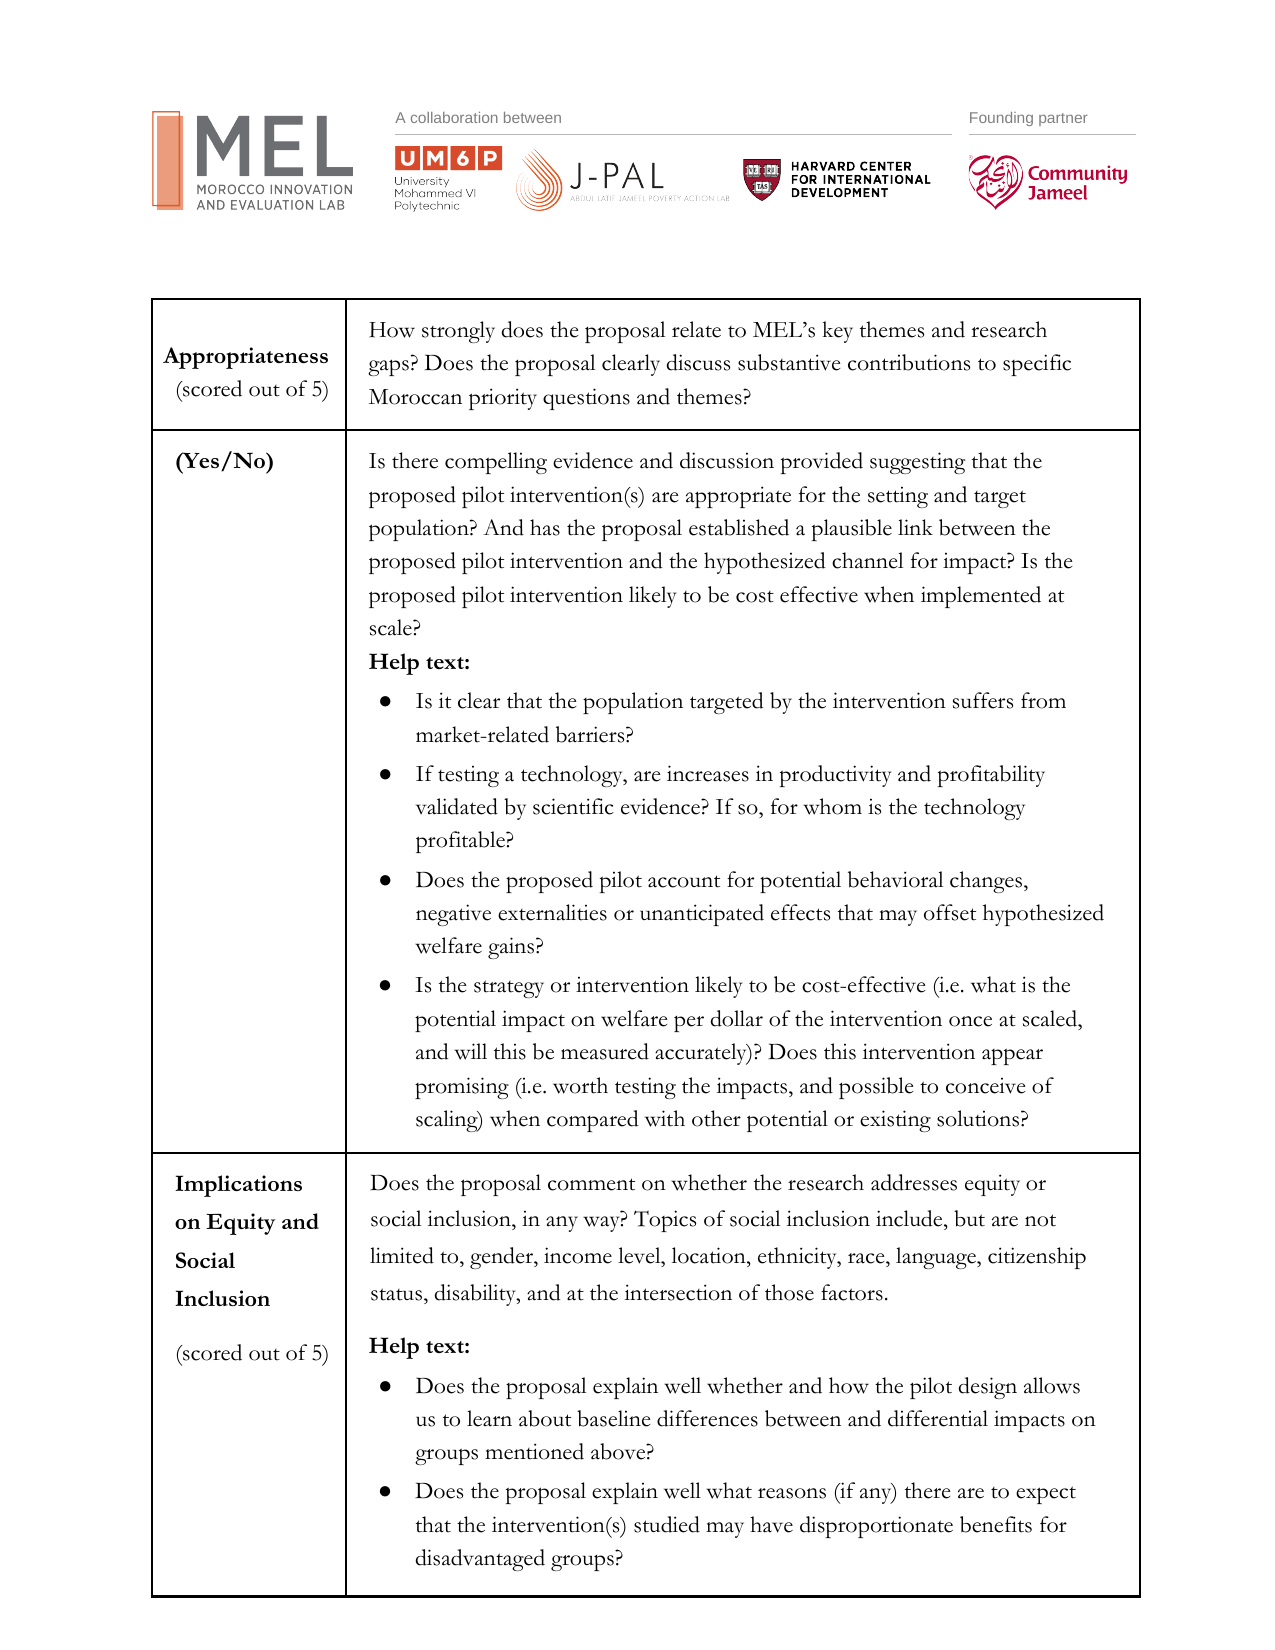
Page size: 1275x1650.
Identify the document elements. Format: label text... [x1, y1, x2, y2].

table_header How strongly does the proposal relate to MEL’s key themes and research gaps? Does the proposal clearly discuss substantive contributions to specific Moroccan priority questions and themes? [347, 300, 1139, 429]
table_cell Implications on Equity and Social Inclusion (scored out of 5) [153, 1154, 345, 1595]
picture [150, 104, 362, 217]
table_header Appropriateness (scored out of 5) [153, 300, 345, 429]
picture [743, 159, 931, 201]
table_cell (Yes/No) [153, 431, 345, 1152]
picture [395, 146, 503, 212]
table_cell Is there compelling evidence and discussion provided suggesting that the proposed pilot intervention(s) are appropriate for the setting and target population? And has the proposal established a plausible link between the proposed pilot intervention and the hypothesized channel for impact? Is the proposed pilot intervention likely to be cost effective when implemented at scale? Help text: Is it clear that the population targeted by the intervention suffers from market-related barriers? If testing a technology, are increases in productivity and profitability validated by scientific evidence? If so, for whom is the technology profitable? Does the proposed pilot account for potential behavioral changes, negative externalities or unanticipated effects that may offset hypothesized welfare gains? Is the strategy or intervention likely to be cost-effective (i.e. what is the potential impact on welfare per dollar of the intervention once at scaled, and will this be measured accurately)? Does this intervention appear promising (i.e. worth testing the impacts, and possible to conceive of scaling) when compared with other potential or existing solutions? [347, 431, 1139, 1152]
table_cell Does the proposal comment on whether the research addresses equity or social inclusion, in any way? Topics of social inclusion include, but are not limited to, gender, income level, location, ethnicity, race, language, citizenship status, disability, and at the intersection of those factors. Help text: Does the proposal explain well whether and how the pilot design allows us to learn about baseline differences between and differential impacts on groups mentioned above? Does the proposal explain well what reasons (if any) there are to expect that the intervention(s) studied may have disproportionate benefits for disadvantaged groups? [347, 1154, 1139, 1595]
picture [968, 155, 1127, 210]
picture [516, 148, 730, 212]
